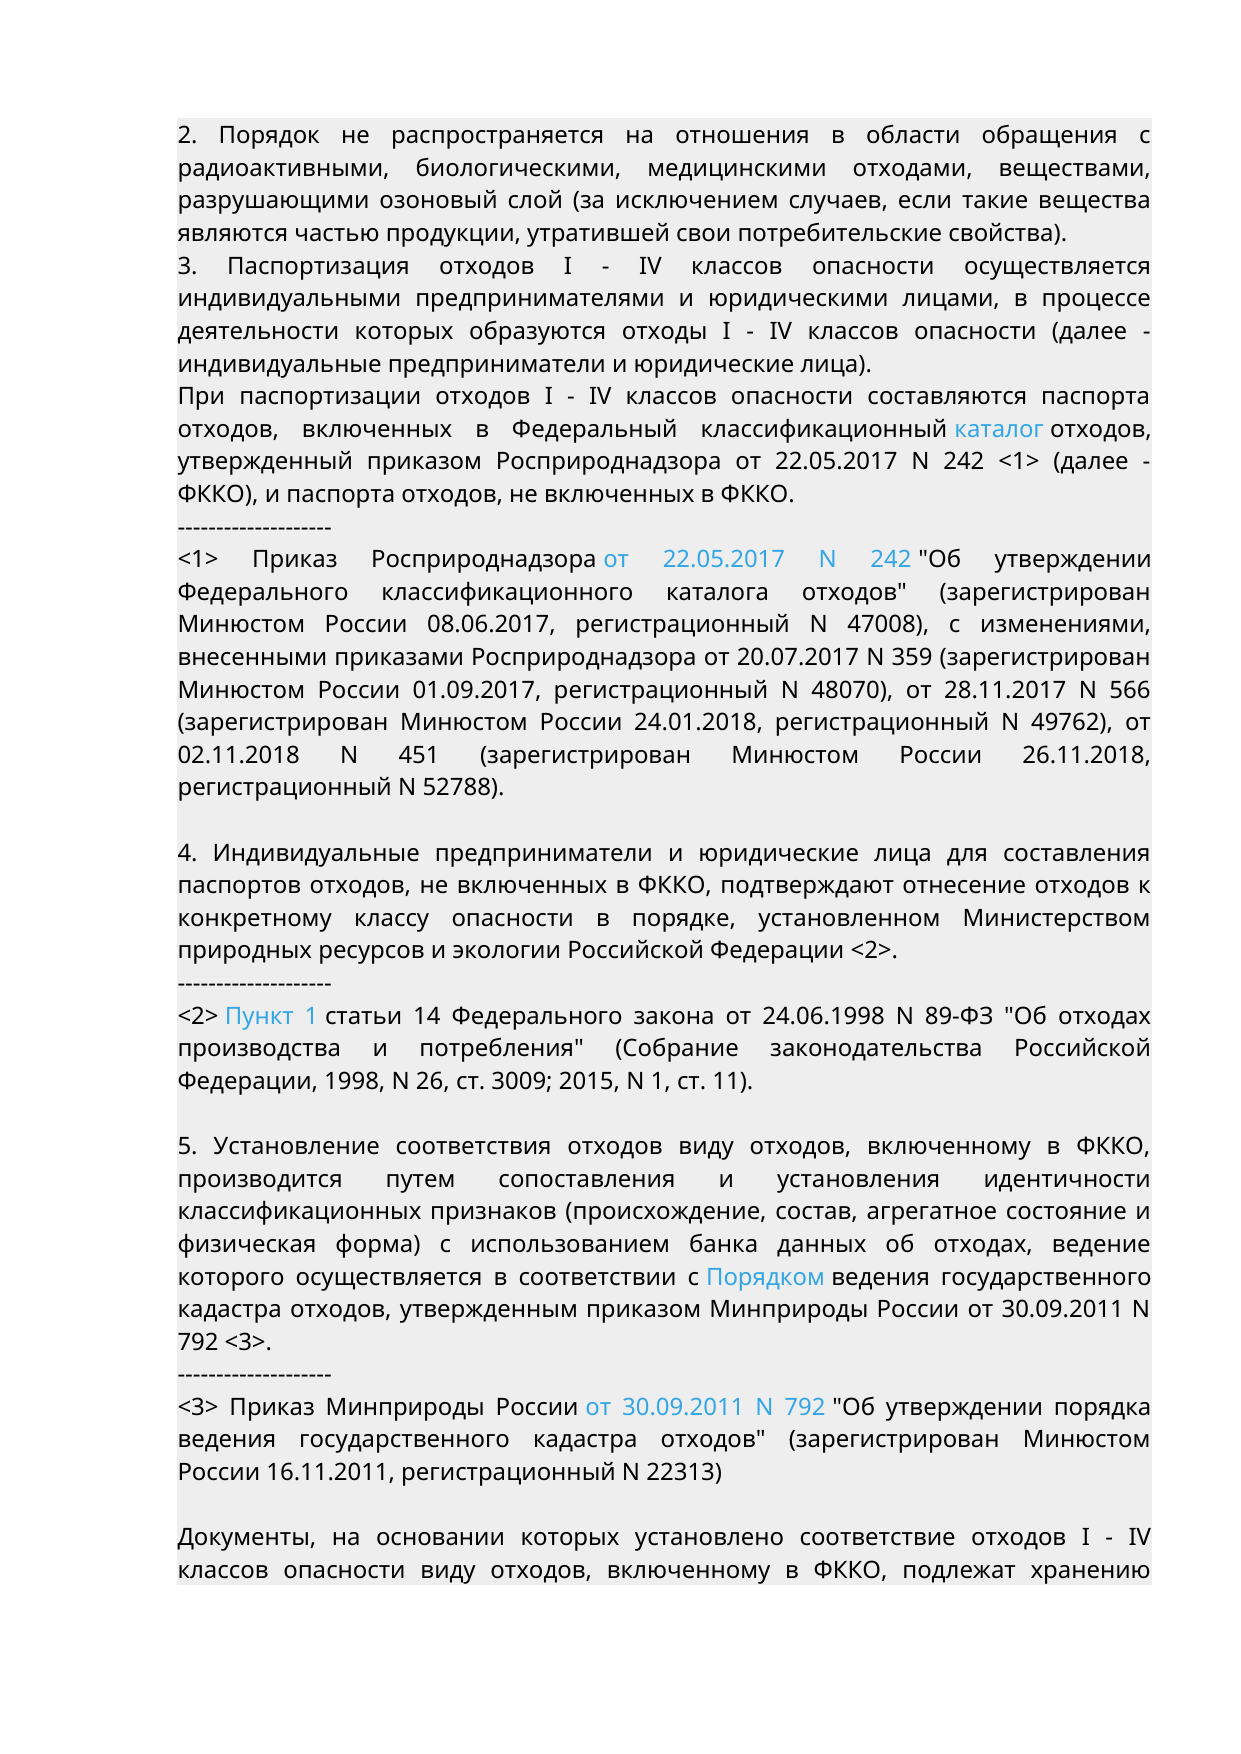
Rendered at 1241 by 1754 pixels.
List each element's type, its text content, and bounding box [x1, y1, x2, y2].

text При паспортизации отходов I - IV классов опасности составляются паспорта отходов, включенных в Федеральный классификационный каталог отходов, утвержденный приказом Росприроднадзора от 22.05.2017 N 242 <1> (далее - ФККО), и паспорта отходов, не включенных в ФККО. [177, 379, 1152, 509]
text -------------------- [177, 1357, 1152, 1390]
text <3> Приказ Минприроды России от 30.09.2011 N 792 "Об утверждении порядка ведения государственного кадастра отходов" (зарегистрирован Минюстом России 16.11.2011, регистрационный N 22313) [177, 1390, 1152, 1487]
text 5. Установление соответствия отходов виду отходов, включенному в ФККО, производится путем сопоставления и установления идентичности классификационных признаков (происхождение, состав, агрегатное состояние и физическая форма) с использованием банка данных об отходах, ведение которого осуществляется в соответствии с Порядком ведения государственного кадастра отходов, утвержденным приказом Минприроды России от 30.09.2011 N 792 <3>. [177, 1129, 1152, 1357]
text <1> Приказ Росприроднадзора от 22.05.2017 N 242 "Об утверждении Федерального классификационного каталога отходов" (зарегистрирован Минюстом России 08.06.2017, регистрационный N 47008), с изменениями, внесенными приказами Росприроднадзора от 20.07.2017 N 359 (зарегистрирован Минюстом России 01.09.2017, регистрационный N 48070), от 28.11.2017 N 566 (зарегистрирован Минюстом России 24.01.2018, регистрационный N 49762), от 02.11.2018 N 451 (зарегистрирован Минюстом России 26.11.2018, регистрационный N 52788). [177, 542, 1152, 803]
text 4. Индивидуальные предприниматели и юридические лица для составления паспортов отходов, не включенных в ФККО, подтверждают отнесение отходов к конкретному классу опасности в порядке, установленном Министерством природных ресурсов и экологии Российской Федерации <2>. [177, 835, 1152, 966]
text <2> Пункт 1 статьи 14 Федерального закона от 24.06.1998 N 89-ФЗ "Об отходах производства и потребления" (Собрание законодательства Российской Федерации, 1998, N 26, ст. 3009; 2015, N 1, ст. 11). [177, 998, 1152, 1096]
text 3. Паспортизация отходов I - IV классов опасности осуществляется индивидуальными предпринимателями и юридическими лицами, в процессе деятельности которых образуются отходы I - IV классов опасности (далее - индивидуальные предприниматели и юридические лица). [177, 248, 1152, 379]
text -------------------- [177, 966, 1152, 998]
text 2. Порядок не распространяется на отношения в области обращения с радиоактивными, биологическими, медицинскими отходами, веществами, разрушающими озоновый слой (за исключением случаев, если такие вещества являются частью продукции, утратившей свои потребительские свойства). [177, 118, 1152, 248]
text -------------------- [177, 509, 1152, 542]
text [177, 1520, 1152, 1585]
